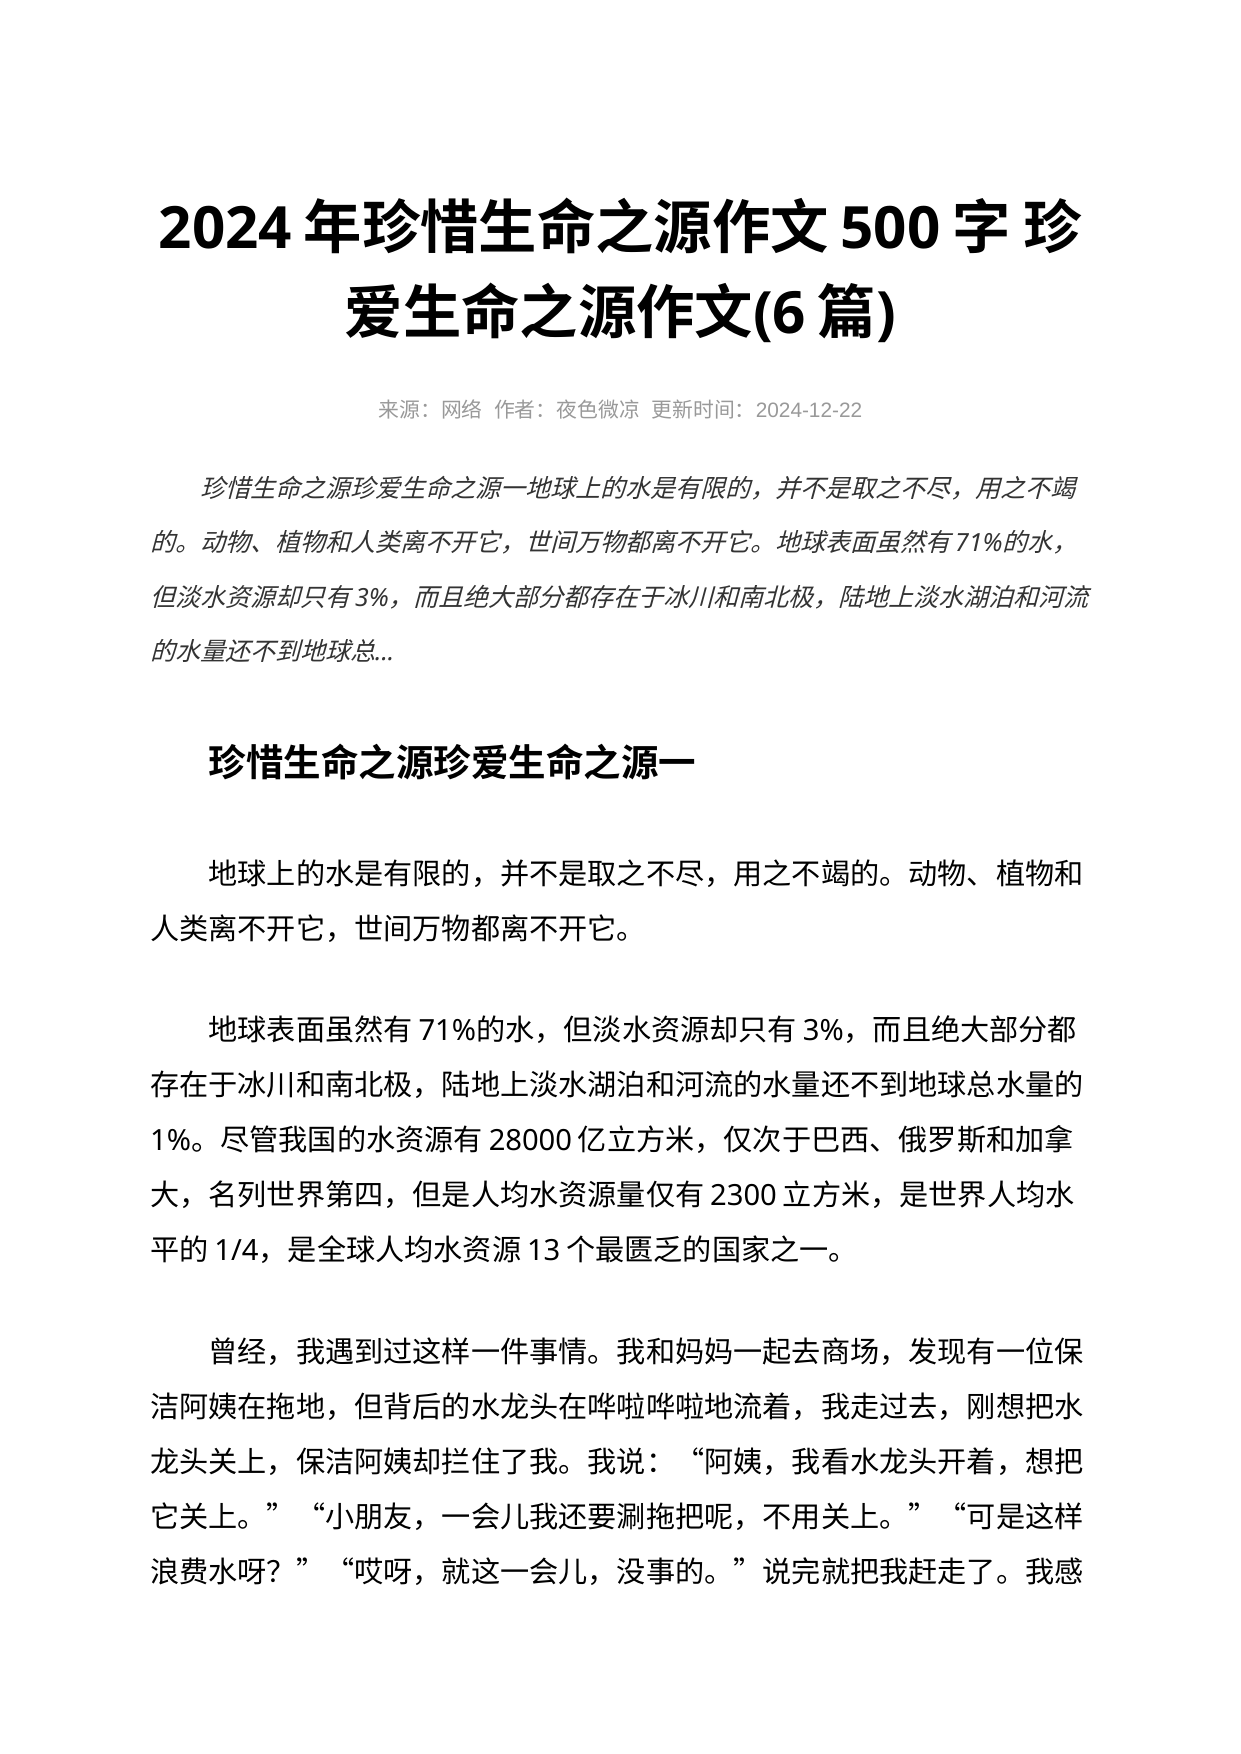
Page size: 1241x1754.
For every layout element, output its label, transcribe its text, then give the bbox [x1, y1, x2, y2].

text 珍惜生命之源珍爱生命之源一 [150, 733, 1090, 787]
text 地球上的水是有限的，并不是取之不尽，用之不竭的。动物、植物和人类离不开它，世间万物都离不开它。 [150, 850, 1090, 947]
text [150, 1329, 1090, 1591]
subtitle 2024年珍惜生命之源作文500字 珍爱生命之源作文(6篇) [150, 181, 1090, 351]
text 来源：网络 作者：夜色微凉 更新时间：2024-12-22 [150, 398, 1090, 422]
text 珍惜生命之源珍爱生命之源一地球上的水是有限的，并不是取之不尽，用之不竭的。动物、植物和人类离不开它，世间万物都离不开它。地球表面虽然有71%的水，但淡水资源却只有3%，而且绝大部分都存在于冰川和南北极，陆地上淡水湖泊和河流的水量还不到地球总... [150, 468, 1090, 668]
text 地球表面虽然有71%的水，但淡水资源却只有3%，而且绝大部分都存在于冰川和南北极，陆地上淡水湖泊和河流的水量还不到地球总水量的1%。尽管我国的水资源有28000亿立方米，仅次于巴西、俄罗斯和加拿大，名列世界第四，但是人均水资源量仅有2300立方米，是世界人均水平的1/4，是全球人均水资源13个最匮乏的国家之一。 [150, 1007, 1090, 1269]
